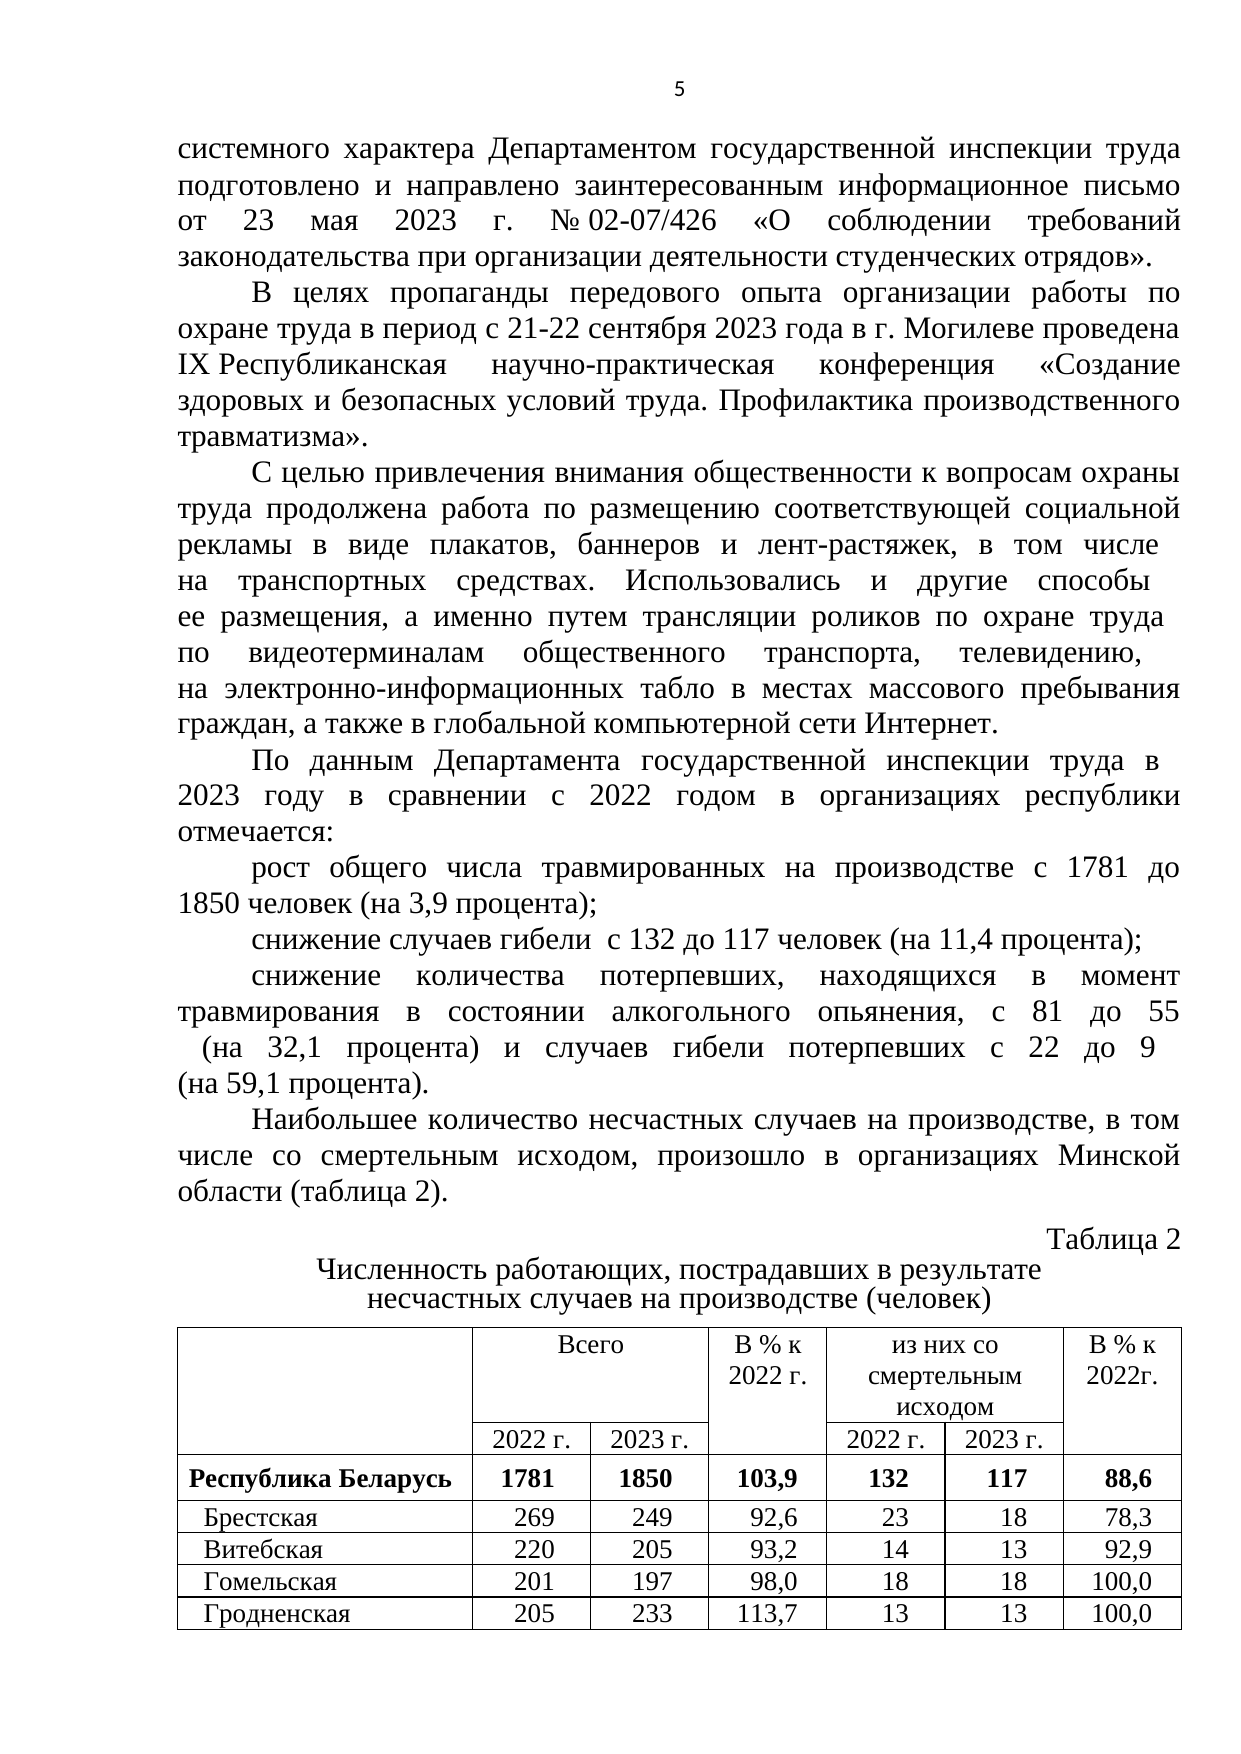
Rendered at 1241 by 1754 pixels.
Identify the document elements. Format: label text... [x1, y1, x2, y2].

table_cell 93,2 [709, 1533, 826, 1564]
table_cell 2023 г. [591, 1423, 708, 1454]
table_cell 18 [827, 1565, 944, 1596]
table_cell 201 [473, 1565, 590, 1596]
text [177, 130, 1181, 273]
table_cell 2022 г. [473, 1423, 590, 1454]
text Таблица 2 [177, 1220, 1181, 1256]
table_cell 2022 г. [827, 1423, 944, 1454]
table_header из них со смертельным исходом [827, 1328, 1063, 1422]
table_cell 205 [473, 1598, 590, 1628]
text Численность работающих, пострадавших в результате несчастных случаев на производстве (человек) [236, 1256, 1122, 1315]
table_cell Витебская [178, 1533, 472, 1564]
table_cell 1781 [473, 1455, 590, 1500]
text По данным Департамента государственной инспекции труда в 2023 году в сравнении с 2022 годом в организациях республики отмечается: [177, 741, 1181, 848]
table_cell 197 [591, 1565, 708, 1596]
table_cell 269 [473, 1501, 590, 1532]
text снижение случаев гибели с 132 до 117 человек (на 11,4 процента); [177, 920, 1181, 956]
table_cell 92,6 [709, 1501, 826, 1532]
table_cell 132 [827, 1455, 944, 1500]
table_cell 103,9 [709, 1455, 826, 1500]
table_cell 205 [591, 1533, 708, 1564]
table_cell 98,0 [709, 1565, 826, 1596]
table_header [178, 1328, 472, 1454]
table_cell 88,6 [1064, 1455, 1181, 1500]
table_cell Республика Беларусь [178, 1455, 472, 1500]
table_header Всего [473, 1328, 708, 1422]
table_cell 117 [946, 1455, 1063, 1500]
table_cell Брестская [178, 1501, 472, 1532]
table_cell 233 [591, 1598, 708, 1628]
table_cell 78,3 [1064, 1501, 1181, 1532]
table_cell 13 [827, 1598, 944, 1628]
text В целях пропаганды передового опыта организации работы по охране труда в период с 21-22 сентября 2023 года в г. Могилеве проведена IX Республиканская научно-практическая конференция «Создание здоровых и безопасных условий труда. Профилактика производственного травматизма». [177, 273, 1181, 453]
table_header В % к 2022 г. [709, 1328, 826, 1454]
table_cell 100,0 [1064, 1598, 1181, 1628]
text Наибольшее количество несчастных случаев на производстве, в том числе со смертельным исходом, произошло в организациях Минской области (таблица 2). [177, 1100, 1181, 1208]
text снижение количества потерпевших, находящихся в момент травмирования в состоянии алкогольного опьянения, с 81 до 55 (на 32,1 процента) и случаев гибели потерпевших с 22 до 9 (на 59,1 процента). [177, 956, 1181, 1100]
table_cell 220 [473, 1533, 590, 1564]
table_cell 1850 [591, 1455, 708, 1500]
table_cell 113,7 [709, 1598, 826, 1628]
table_cell 92,9 [1064, 1533, 1181, 1564]
table_cell 13 [946, 1598, 1063, 1628]
table_cell 2023 г. [946, 1423, 1063, 1454]
table_cell Гомельская [178, 1565, 472, 1596]
table_cell 18 [946, 1565, 1063, 1596]
text С целью привлечения внимания общественности к вопросам охраны труда продолжена работа по размещению соответствующей социальной рекламы в виде плакатов, баннеров и лент-растяжек, в том числе на транспортных средствах. Использовались и другие способы ее размещения, а именно путем трансляции роликов по охране труда по видеотерминалам общественного транспорта, телевидению, на электронно-информационных табло в местах массового пребывания граждан, а также в глобальной компьютерной сети Интернет. [177, 453, 1181, 741]
table_header В % к 2022г. [1064, 1328, 1181, 1454]
table_cell 100,0 [1064, 1565, 1181, 1596]
table_cell 14 [827, 1533, 944, 1564]
table_cell 23 [827, 1501, 944, 1532]
text рост общего числа травмированных на производстве с 1781 до 1850 человек (на 3,9 процента); [177, 848, 1181, 920]
table_cell Гродненская [178, 1598, 472, 1628]
table_cell 249 [591, 1501, 708, 1532]
table_cell 18 [946, 1501, 1063, 1532]
table_cell 13 [946, 1533, 1063, 1564]
